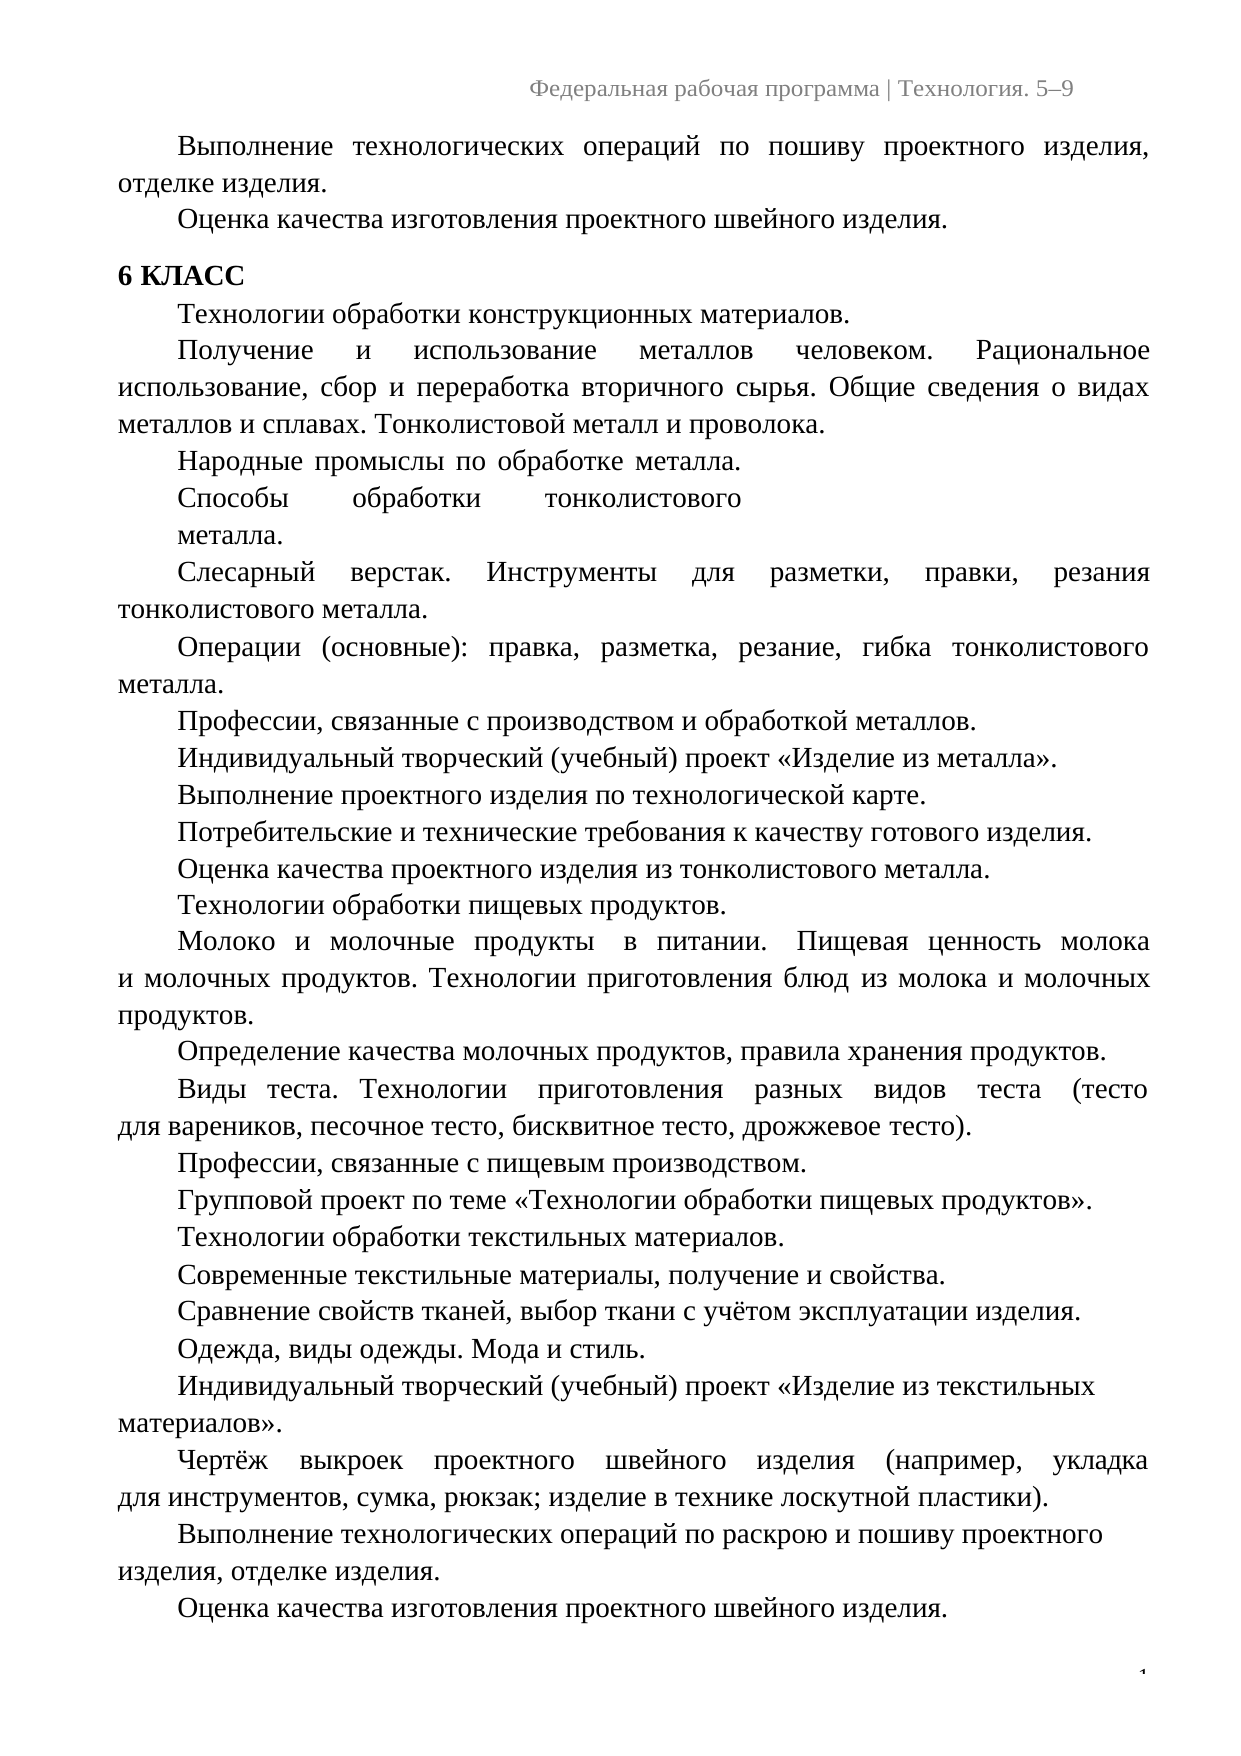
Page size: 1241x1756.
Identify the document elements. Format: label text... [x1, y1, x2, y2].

text Технологии обработки пищевых продуктов. [177, 888, 1167, 921]
text Чертёж выкроек проектного швейного изделия (например, укладка для инструментов, сумка, рюкзак; изделие в технике лоскутной пластики). [118, 1442, 1150, 1513]
text Потребительские и технические требования к качеству готового изделия. Оценка качества проектного изделия из тонколистового металла. [177, 814, 1167, 884]
text Групповой проект по теме «Технологии обработки пищевых продуктов». Технологии обработки текстильных материалов. [177, 1182, 1167, 1253]
text Выполнение технологических операций по раскрою и пошиву проектного изделия, отделке изделия. [118, 1516, 1167, 1586]
text Выполнение технологических операций по пошиву проектного изделия, отделке изделия. [118, 128, 1150, 198]
text Молоко и молочные продукты в питании. Пищевая ценность молока и молочных продуктов. Технологии приготовления блюд из молока и молочных продуктов. [118, 923, 1151, 1031]
text Получение и использование металлов человеком. Рациональное использование, сбор и переработка вторичного сырья. Общие сведения о видах металлов и сплавах. Тонколистовой металл и проволока. [118, 332, 1151, 440]
text Виды теста. Технологии приготовления разных видов теста (тесто для вареников, песочное тесто, бисквитное тесто, дрожжевое тесто). [118, 1071, 1150, 1141]
text Определение качества молочных продуктов, правила хранения продуктов. [177, 1034, 1167, 1067]
text Оценка качества изготовления проектного швейного изделия. [177, 1590, 1167, 1623]
text Слесарный верстак. Инструменты для разметки, правки, резания тонколистового металла. [118, 554, 1151, 625]
text Современные текстильные материалы, получение и свойства. [177, 1257, 1167, 1290]
text Технологии обработки конструкционных материалов. [177, 296, 1167, 329]
text Индивидуальный творческий (учебный) проект «Изделие из текстильных материалов». [118, 1368, 1167, 1439]
text Сравнение свойств тканей, выбор ткани с учётом эксплуатации изделия. Одежда, виды одежды. Мода и стиль. [177, 1293, 1167, 1364]
subtitle КЛАСС [118, 258, 1167, 292]
text Профессии, связанные с пищевым производством. [177, 1145, 1167, 1178]
text Профессии, связанные с производством и обработкой металлов. Индивидуальный творческий (учебный) проект «Изделие из металла». Выполнение проектного изделия по технологической карте. [177, 703, 1167, 810]
text Оценка качества изготовления проектного швейного изделия. [177, 202, 1167, 235]
text Операции (основные): правка, разметка, резание, гибка тонколистового металла. [118, 629, 1150, 699]
text Народные промыслы по обработке металла. Способы обработки тонколистового металла. [177, 443, 742, 551]
